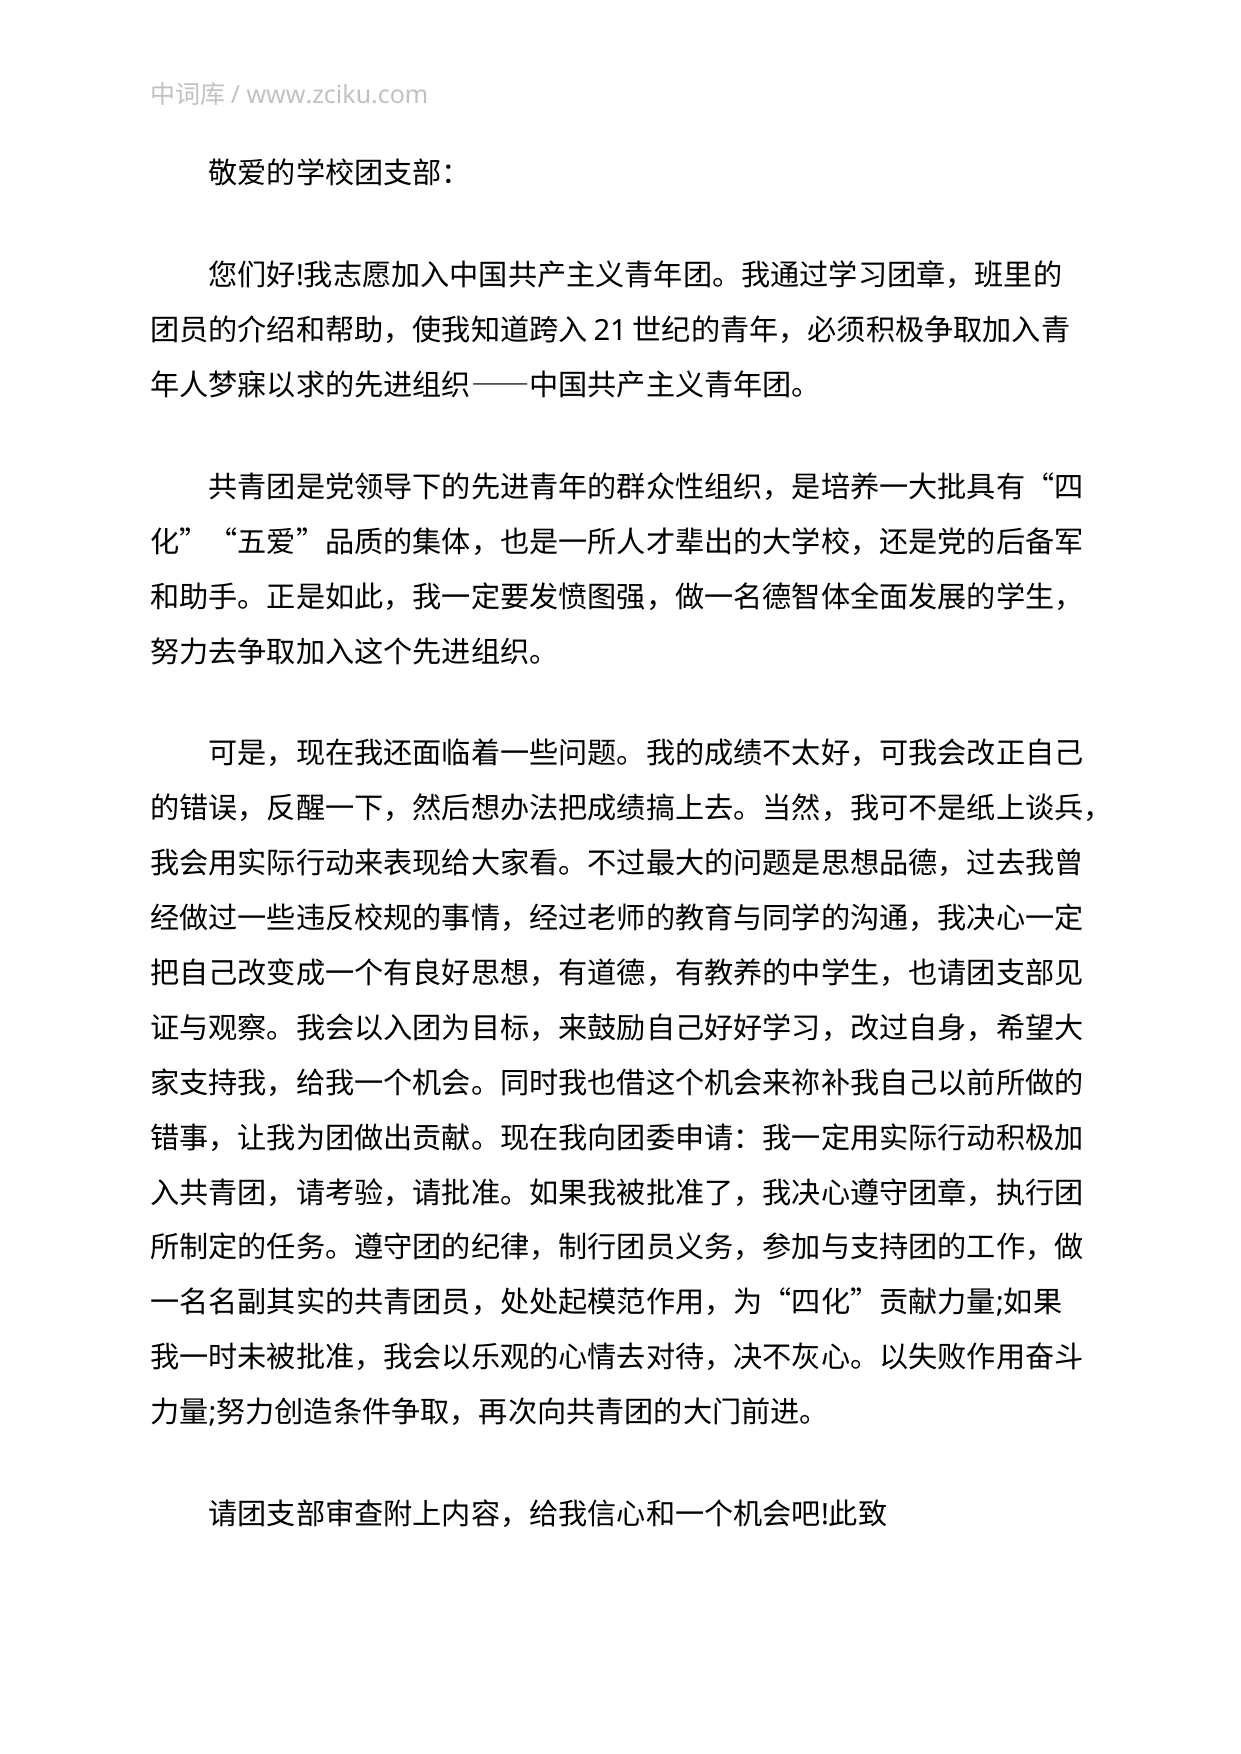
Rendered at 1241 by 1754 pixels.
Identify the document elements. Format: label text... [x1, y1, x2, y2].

text 可是，现在我还面临着一些问题。我的成绩不太好，可我会改正自己的错误，反醒一下，然后想办法把成绩搞上去。当然，我可不是纸上谈兵，我会用实际行动来表现给大家看。不过最大的问题是思想品德，过去我曾经做过一些违反校规的事情，经过老师的教育与同学的沟通，我决心一定把自己改变成一个有良好思想，有道德，有教养的中学生，也请团支部见证与观察。我会以入团为目标，来鼓励自己好好学习，改过自身，希望大家支持我，给我一个机会。同时我也借这个机会来祢补我自己以前所做的错事，让我为团做出贡献。现在我向团委申请：我一定用实际行动积极加入共青团，请考验，请批准。如果我被批准了，我决心遵守团章，执行团所制定的任务。遵守团的纪律，制行团员义务，参加与支持团的工作，做一名名副其实的共青团员，处处起模范作用，为“四化”贡献力量;如果我一时未被批准，我会以乐观的心情去对待，决不灰心。以失败作用奋斗力量;努力创造条件争取，再次向共青团的大门前进。 [150, 730, 1090, 1431]
text 共青团是党领导下的先进青年的群众性组织，是培养一大批具有“四化”“五爱”品质的集体，也是一所人才辈出的大学校，还是党的后备军和助手。正是如此，我一定要发愤图强，做一名德智体全面发展的学生，努力去争取加入这个先进组织。 [150, 463, 1090, 671]
text 请团支部审查附上内容，给我信心和一个机会吧!此致 [150, 1491, 1090, 1533]
text 敬爱的学校团支部： [150, 150, 1090, 192]
text 您们好!我志愿加入中国共产主义青年团。我通过学习团章，班里的团员的介绍和帮助，使我知道跨入21世纪的青年，必须积极争取加入青年人梦寐以求的先进组织——中国共产主义青年团。 [150, 252, 1090, 404]
